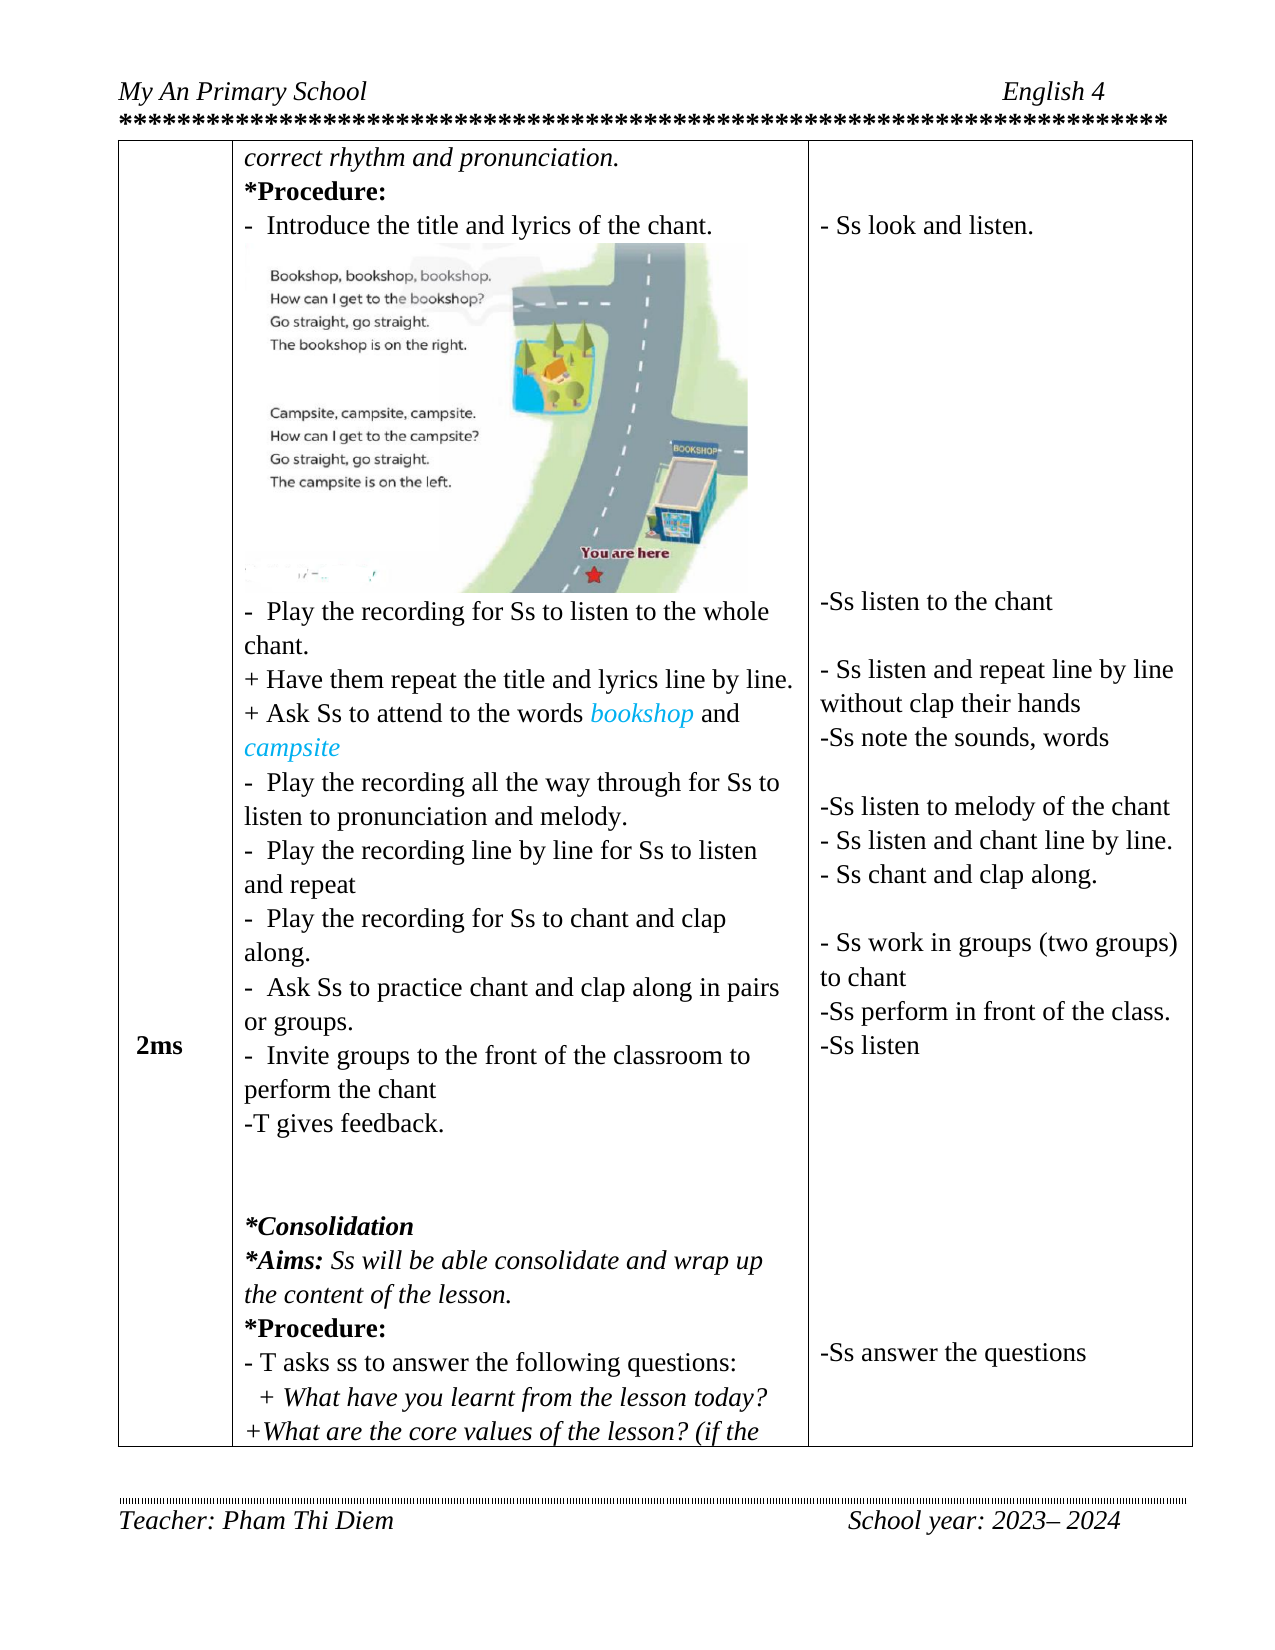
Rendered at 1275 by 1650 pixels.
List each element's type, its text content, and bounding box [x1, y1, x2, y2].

table_cell 5ms 9ms 19ms 2ms [119, 141, 232, 1446]
picture [243, 243, 748, 593]
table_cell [233, 141, 808, 1446]
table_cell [809, 141, 1192, 1446]
